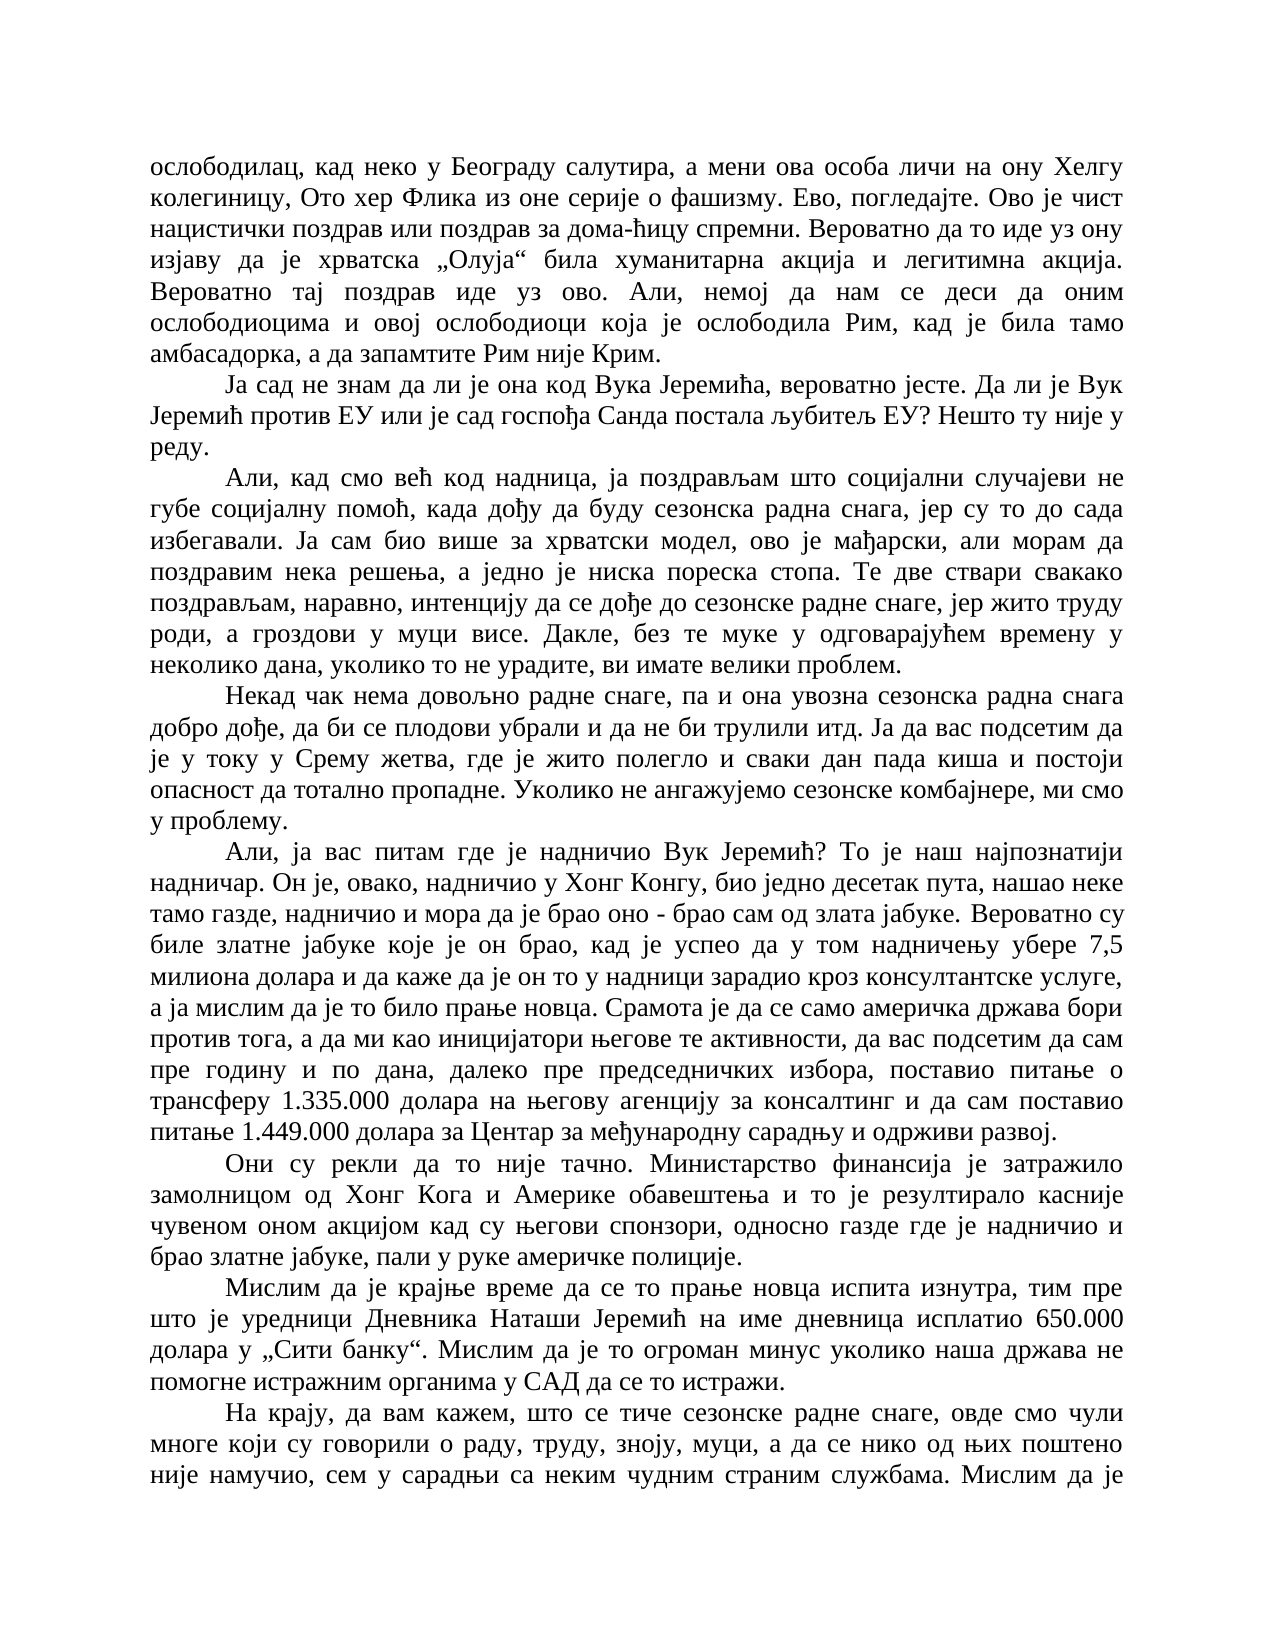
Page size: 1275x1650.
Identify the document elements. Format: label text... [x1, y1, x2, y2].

text Али, кад смо већ код надница, ја поздрављам што социјални случајеви не губе социјалну помоћ, када дођу да буду сезонска радна снага, јер су то до сада избегавали. Ја сам био више за хрватски модел, ово је мађарски, али морам да поздравим нека решења, а једно је ниска пореска стопа. Те две ствари свакако поздрављам, наравно, интенцију да се дође до сезонске радне снаге, јер жито труду роди, а гроздови у муци висе. Дакле, без те муке у одговарајућем времену у неколико дана, уколико то не урадите, ви имате велики проблем. [150, 461, 1125, 679]
text Некад чак нема довољно радне снаге, па и она увозна сезонска радна снага добро дође, да би се плодови убрали и да не би трулили итд. Ја да вас подсетим да је у току у Срему жетва, где је жито полегло и сваки дан пада киша и постоји опасност да тотално пропадне. Уколико не ангажујемо сезонске комбајнере, ми смо у проблему. [150, 679, 1125, 835]
text Ја сад не знам да ли је она код Вука Јеремића, вероватно јесте. Да ли је Вук Јеремић против ЕУ или је сад госпођа Санда постала љубитељ ЕУ? Нешто ту није у реду. [150, 368, 1125, 461]
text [150, 1396, 1125, 1489]
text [150, 150, 1125, 368]
text Они су рекли да то није тачно. Министарство финансија је затражило замолницом од Хонг Кога и Америке обавештења и то је резултирало касније чувеном оном акцијом кад су његови спонзори, односно газде где је надничио и брао златне јабуке, пали у руке америчке полиције. [150, 1147, 1125, 1271]
text Мислим да је крајње време да се то прање новца испита изнутра, тим пре што је уредници Дневника Наташи Јеремић на име дневница исплатио 650.000 долара у „Сити банку“. Мислим да је то огроман минус уколико наша држава не помогне истражним органима у САД да се то истражи. [150, 1271, 1125, 1396]
text Али, ја вас питам где је надничио Вук Јеремић? То је наш најпознатији надничар. Он је, овако, надничио у Хонг Конгу, био једно десетак пута, нашао неке тамо газде, надничио и мора да је брао оно - брао сам од злата јабуке. Вероватно су биле златне јабуке које је он брао, кад је успео да у том надничењу убере 7,5 милиона долара и да каже да је он то у надници зарадио кроз консултантске услуге, а ја мислим да је то било прање новца. Срамота је да се само америчка држава бори против тога, а да ми као иницијатори његове те активности, да вас подсетим да сам пре годину и по дана, далеко пре председничких избора, поставио питање о трансферу 1.335.000 долара на његову агенцију за консалтинг и да сам поставио питање 1.449.000 долара за Центар за међународну сарадњу и одрживи развој. [150, 835, 1125, 1147]
